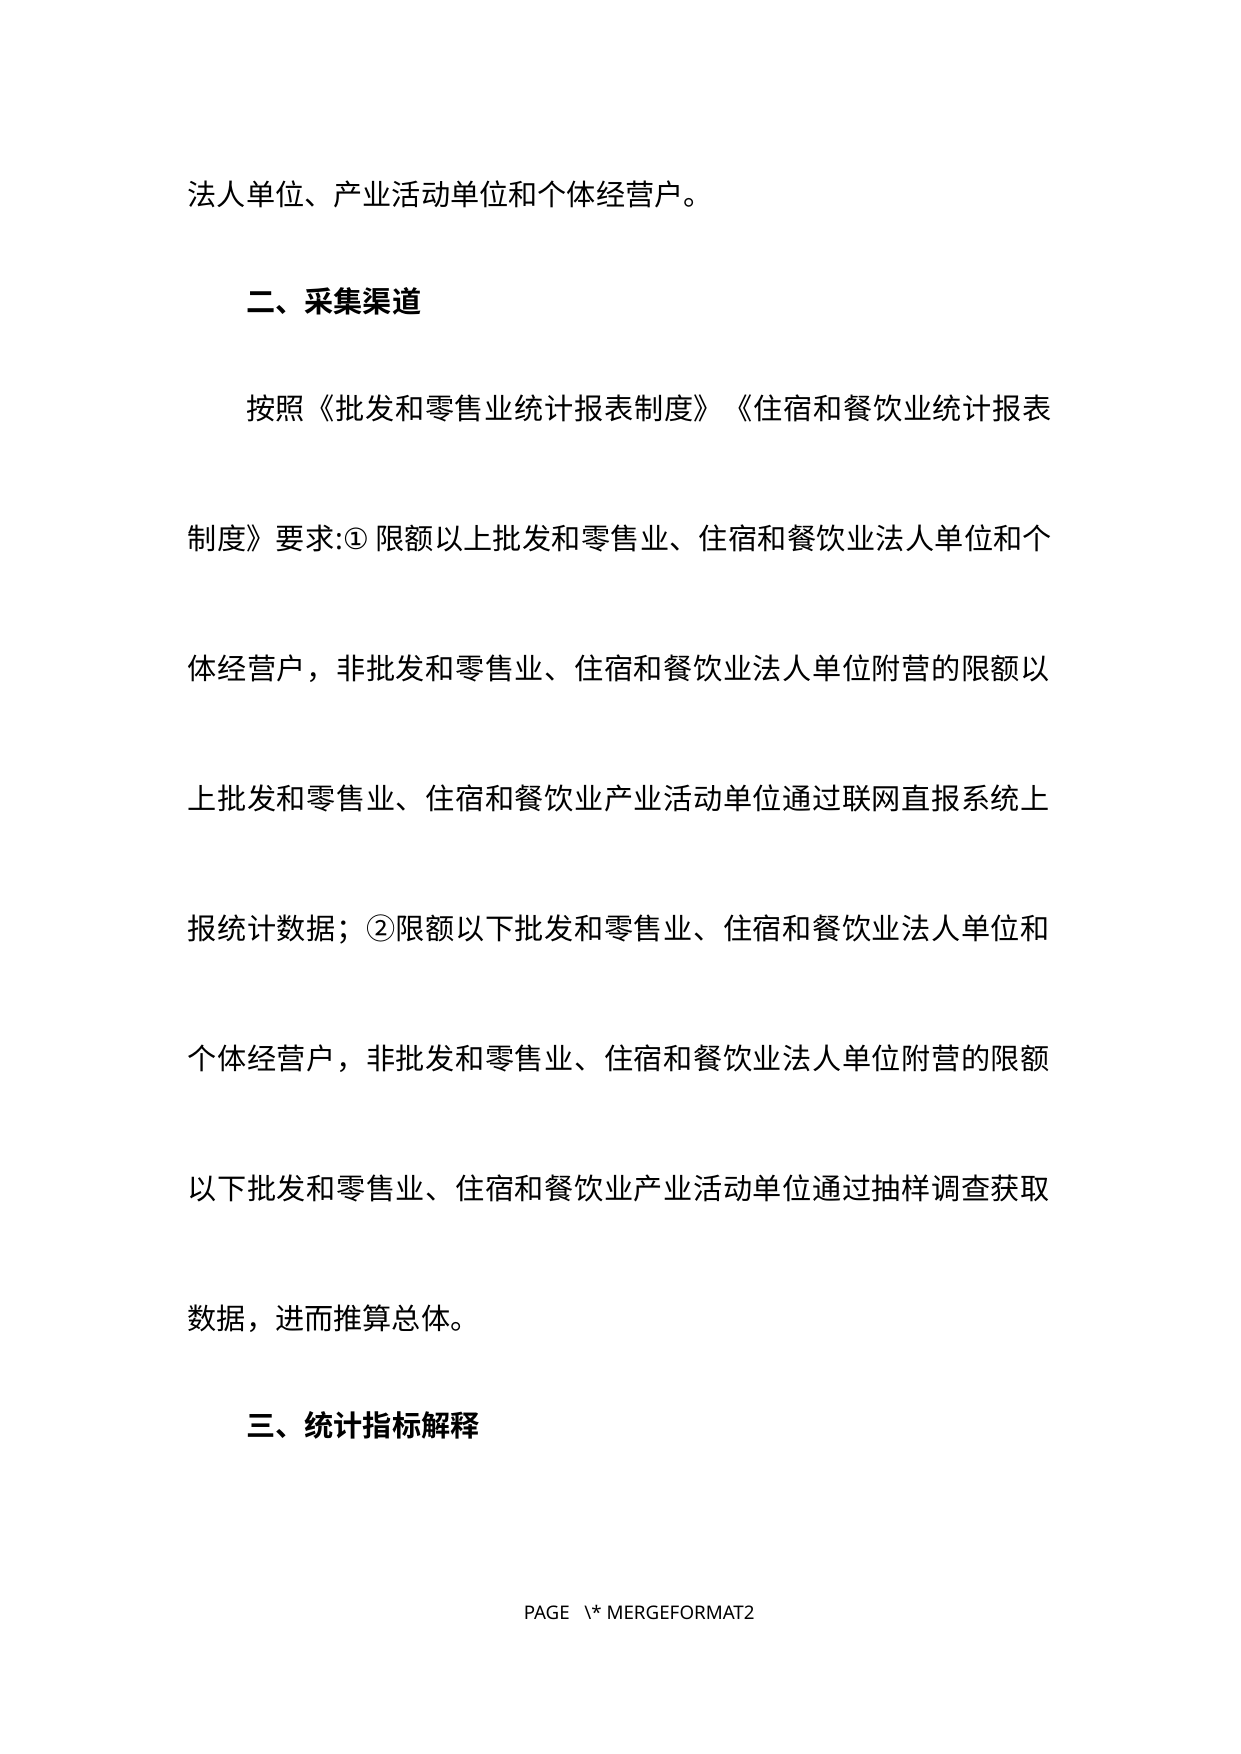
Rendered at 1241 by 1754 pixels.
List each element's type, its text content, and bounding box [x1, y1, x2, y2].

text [187, 160, 1053, 225]
text 二、采集渠道 [187, 267, 1053, 332]
text 三、统计指标解释 [187, 1392, 1053, 1457]
text 按照《批发和零售业统计报表制度》《住宿和餐饮业统计报表制度》要求:①限额以上批发和零售业、住宿和餐饮业法人单位和个体经营户，非批发和零售业、住宿和餐饮业法人单位附营的限额以上批发和零售业、住宿和餐饮业产业活动单位通过联网直报系统上报统计数据；②限额以下批发和零售业、住宿和餐饮业法人单位和个体经营户，非批发和零售业、住宿和餐饮业法人单位附营的限额以下批发和零售业、住宿和餐饮业产业活动单位通过抽样调查获取数据，进而推算总体。 [187, 374, 1053, 1349]
